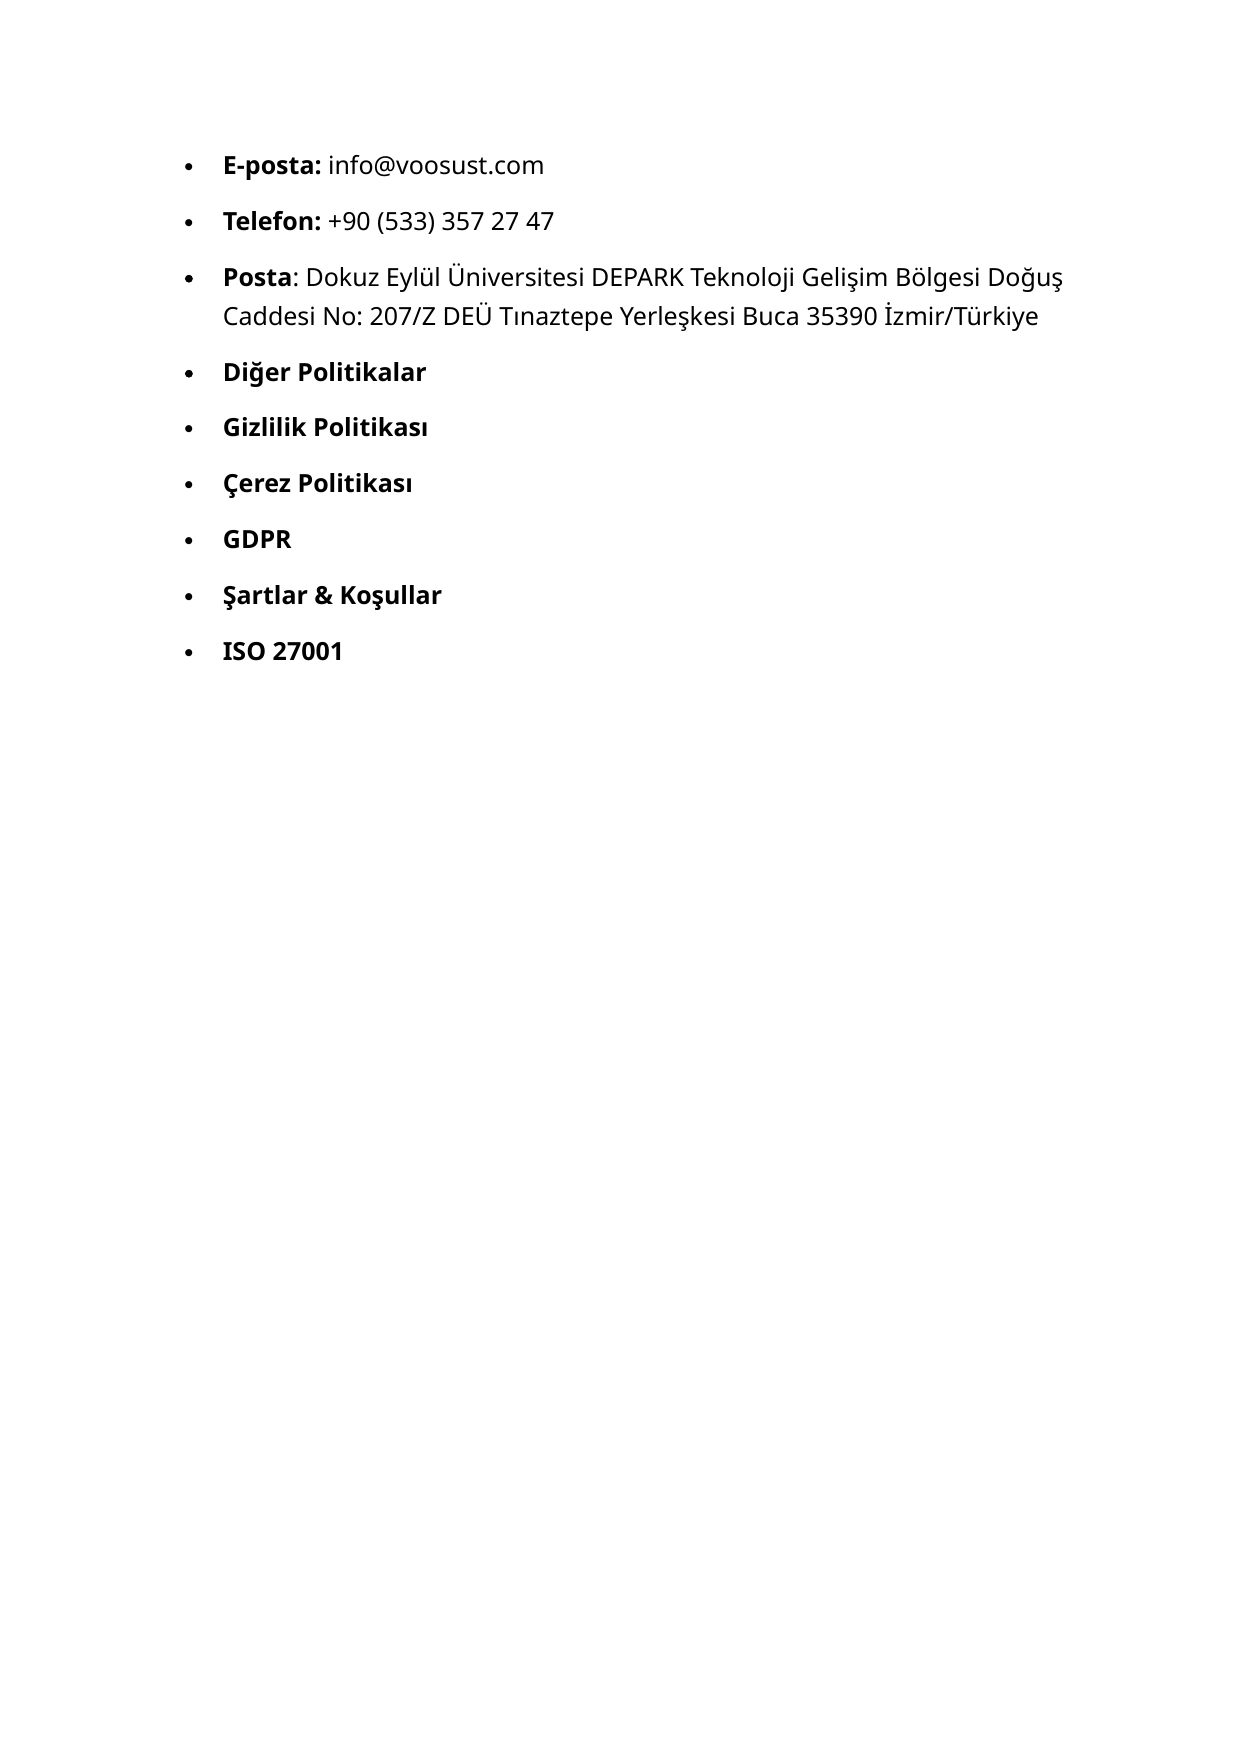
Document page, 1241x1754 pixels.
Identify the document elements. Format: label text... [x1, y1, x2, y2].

list ISO 27001 [185, 633, 1093, 667]
list GDPR [185, 522, 1093, 556]
list Şartlar & Koşullar [185, 578, 1093, 612]
list Telefon: +90 (533) 357 27 47 [185, 203, 1093, 237]
list E-posta: info@voosust.com [185, 148, 1093, 182]
list Posta: Dokuz Eylül Üniversitesi DEPARK Teknoloji Gelişim Bölgesi Doğuş Caddesi No: 207/Z DEÜ Tınaztepe Yerleşkesi Buca 35390 İzmir/Türkiye [185, 259, 1093, 332]
list Çerez Politikası [185, 466, 1093, 500]
list Diğer Politikalar [185, 354, 1093, 388]
list Gizlilik Politikası [185, 410, 1093, 444]
